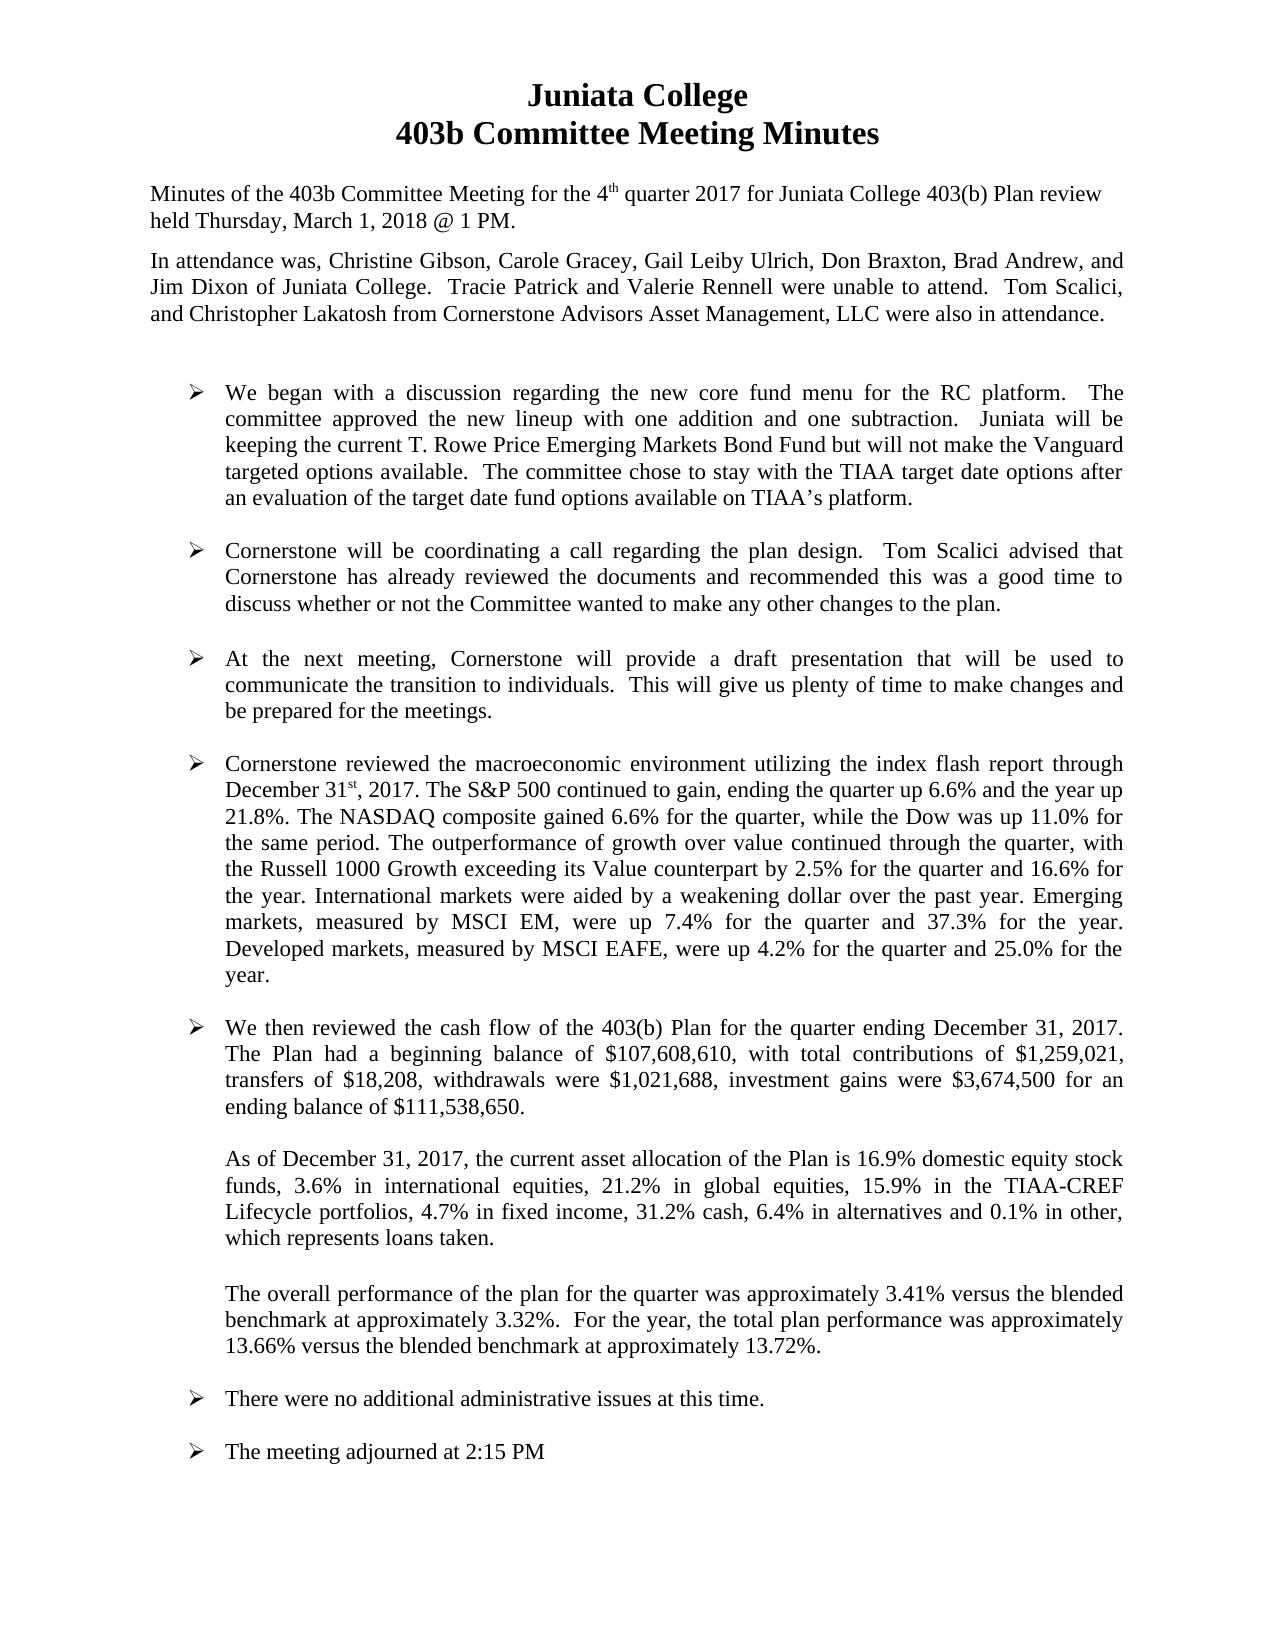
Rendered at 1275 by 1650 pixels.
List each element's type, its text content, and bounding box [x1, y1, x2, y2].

text Minutes of the 403b Committee Meeting for the 4th quarter 2017 for Juniata College 403(b) Plan review held Thursday, March 1, 2018 @ 1 PM. [150, 180, 1125, 233]
list We began with a discussion regarding the new core fund menu for the RC platform. The committee approved the new lineup with one addition and one subtraction. Juniata will be keeping the current T. Rowe Price Emerging Markets Bond Fund but will not make the Vanguard targeted options available. The committee chose to stay with the TIAA target date options after an evaluation of the target date fund options available on TIAA’s platform. [187, 379, 1125, 511]
list There were no additional administrative issues at this time. [187, 1385, 1125, 1411]
text 403b Committee Meeting Minutes [150, 113, 1125, 152]
list We then reviewed the cash flow of the 403(b) Plan for the quarter ending December 31, 2017. The Plan had a beginning balance of $107,608,610, with total contributions of $1,259,021, transfers of $18,208, withdrawals were $1,021,688, investment gains were $3,674,500 for an ending balance of $111,538,650. [187, 1014, 1125, 1119]
text As of December 31, 2017, the current asset allocation of the Plan is 16.9% domestic equity stock funds, 3.6% in international equities, 21.2% in global equities, 15.9% in the TIAA-CREF Lifecycle portfolios, 4.7% in fixed income, 31.2% cash, 6.4% in alternatives and 0.1% in other, which represents loans taken. [225, 1145, 1125, 1251]
list At the next meeting, Cornerstone will provide a draft presentation that will be used to communicate the transition to individuals. This will give us plenty of time to make changes and be prepared for the meetings. [187, 645, 1125, 724]
text In attendance was, Christine Gibson, Carole Gracey, Gail Leiby Ulrich, Don Braxton, Brad Andrew, and Jim Dixon of Juniata College. Tracie Patrick and Valerie Rennell were unable to attend. Tom Scalici, and Christopher Lakatosh from Cornerstone Advisors Asset Management, LLC were also in attendance. [150, 247, 1125, 326]
list Cornerstone will be coordinating a call regarding the plan design. Tom Scalici advised that Cornerstone has already reviewed the documents and recommended this was a good time to discuss whether or not the Committee wanted to make any other changes to the plan. [187, 537, 1125, 616]
list Cornerstone reviewed the macroeconomic environment utilizing the index flash report through December 31st, 2017. The S&P 500 continued to gain, ending the quarter up 6.6% and the year up 21.8%. The NASDAQ composite gained 6.6% for the quarter, while the Dow was up 11.0% for the same period. The outperformance of growth over value continued through the quarter, with the Russell 1000 Growth exceeding its Value counterpart by 2.5% for the quarter and 16.6% for the year. International markets were aided by a weakening dollar over the past year. Emerging markets, measured by MSCI EM, were up 7.4% for the quarter and 37.3% for the year. Developed markets, measured by MSCI EAFE, were up 4.2% for the quarter and 25.0% for the year. [187, 750, 1125, 987]
title Juniata College [150, 75, 1125, 113]
list The meeting adjourned at 2:15 PM [187, 1438, 1125, 1464]
text The overall performance of the plan for the quarter was approximately 3.41% versus the blended benchmark at approximately 3.32%. For the year, the total plan performance was approximately 13.66% versus the blended benchmark at approximately 13.72%. [225, 1279, 1125, 1359]
